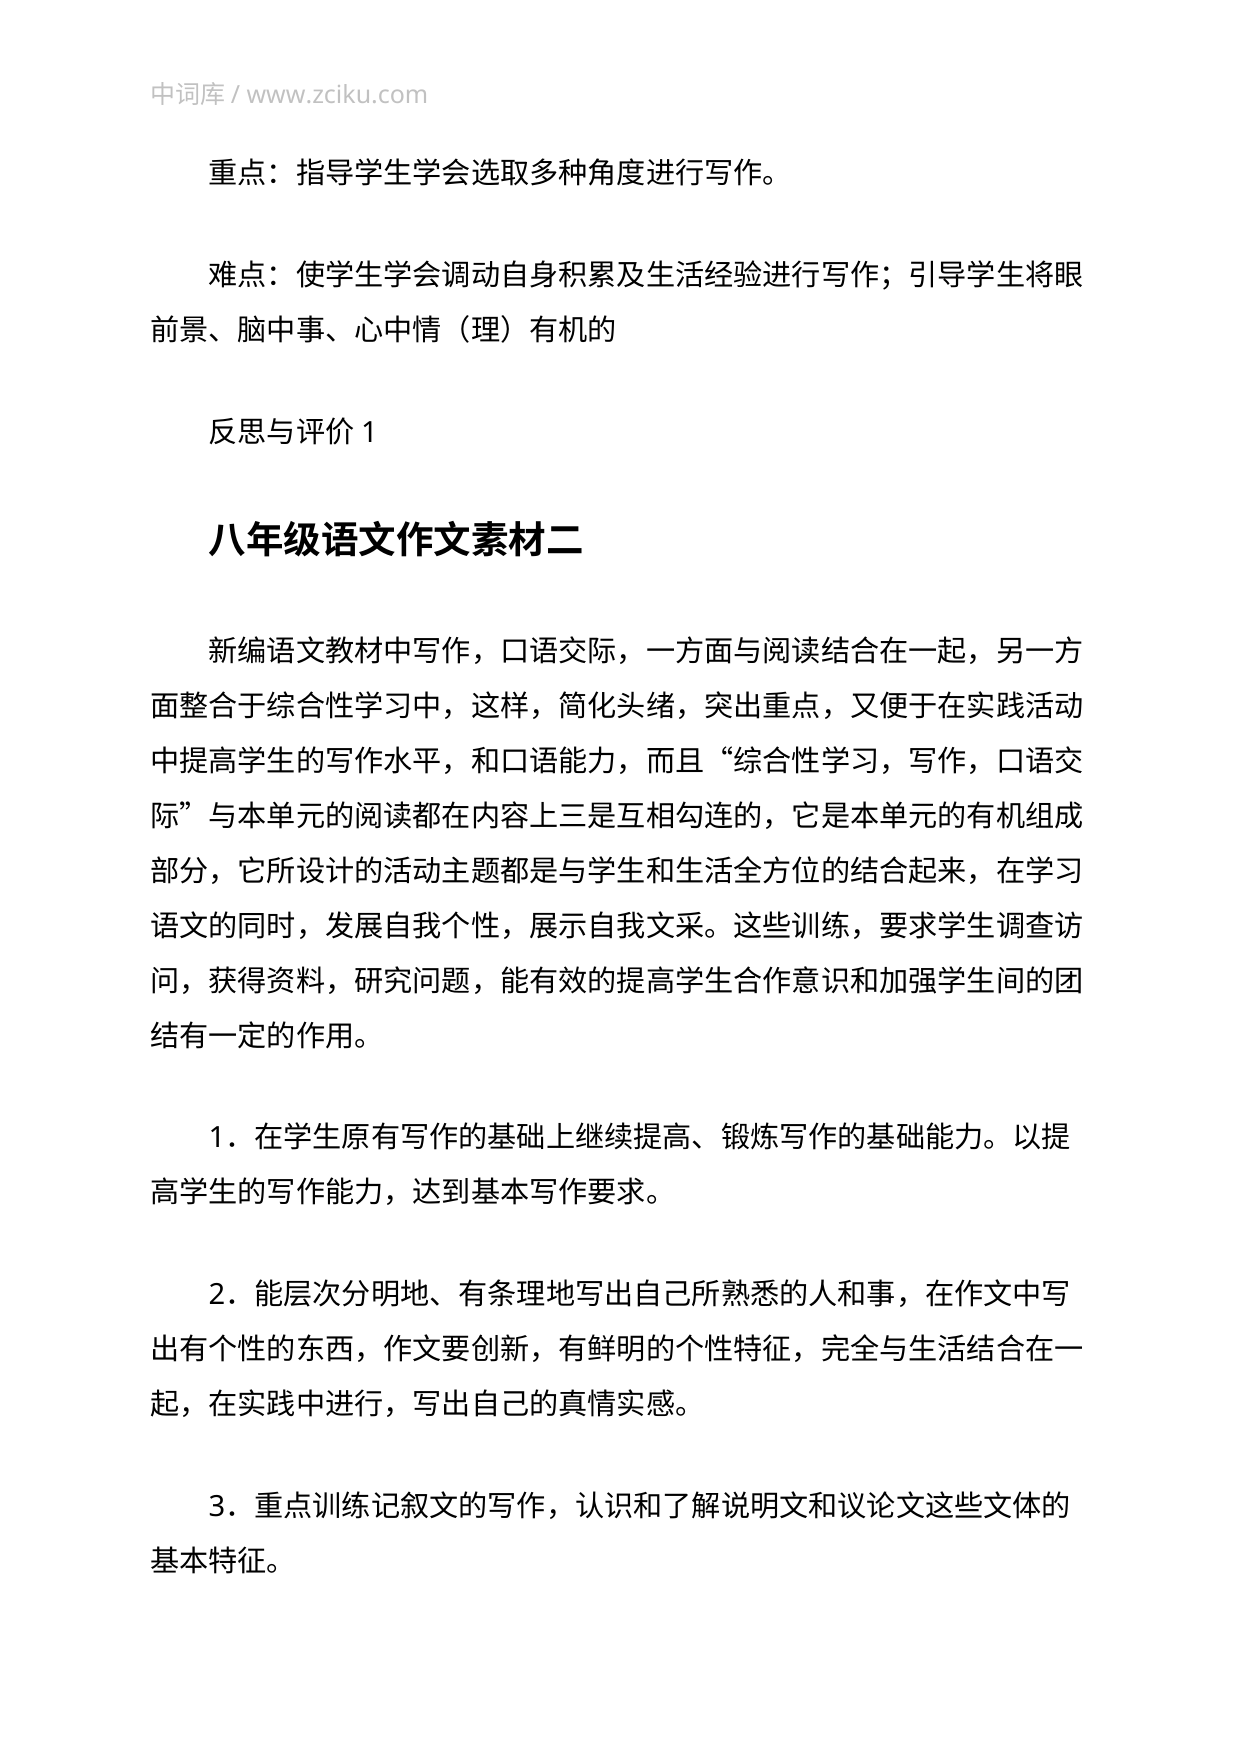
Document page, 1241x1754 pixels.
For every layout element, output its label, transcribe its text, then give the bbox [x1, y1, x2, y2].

text 3．重点训练记叙文的写作，认识和了解说明文和议论文这些文体的基本特征。 [150, 1482, 1090, 1579]
text 2．能层次分明地、有条理地写出自己所熟悉的人和事，在作文中写出有个性的东西，作文要创新，有鲜明的个性特征，完全与生活结合在一起，在实践中进行，写出自己的真情实感。 [150, 1271, 1090, 1423]
text 1．在学生原有写作的基础上继续提高、锻炼写作的基础能力。以提高学生的写作能力，达到基本写作要求。 [150, 1114, 1090, 1211]
text 反思与评价 1 [150, 408, 1090, 451]
text 八年级语文作文素材二 [150, 510, 1090, 565]
text 新编语文教材中写作，口语交际，一方面与阅读结合在一起，另一方面整合于综合性学习中，这样，简化头绪，突出重点，又便于在实践活动中提高学生的写作水平，和口语能力，而且“综合性学习，写作，口语交际”与本单元的阅读都在内容上三是互相勾连的，它是本单元的有机组成部分，它所设计的活动主题都是与学生和生活全方位的结合起来，在学习语文的同时，发展自我个性，展示自我文采。这些训练，要求学生调查访问，获得资料，研究问题，能有效的提高学生合作意识和加强学生间的团结有一定的作用。 [150, 628, 1090, 1054]
text 重点：指导学生学会选取多种角度进行写作。 [150, 150, 1090, 192]
text 难点：使学生学会调动自身积累及生活经验进行写作；引导学生将眼前景、脑中事、心中情（理）有机的 [150, 252, 1090, 349]
